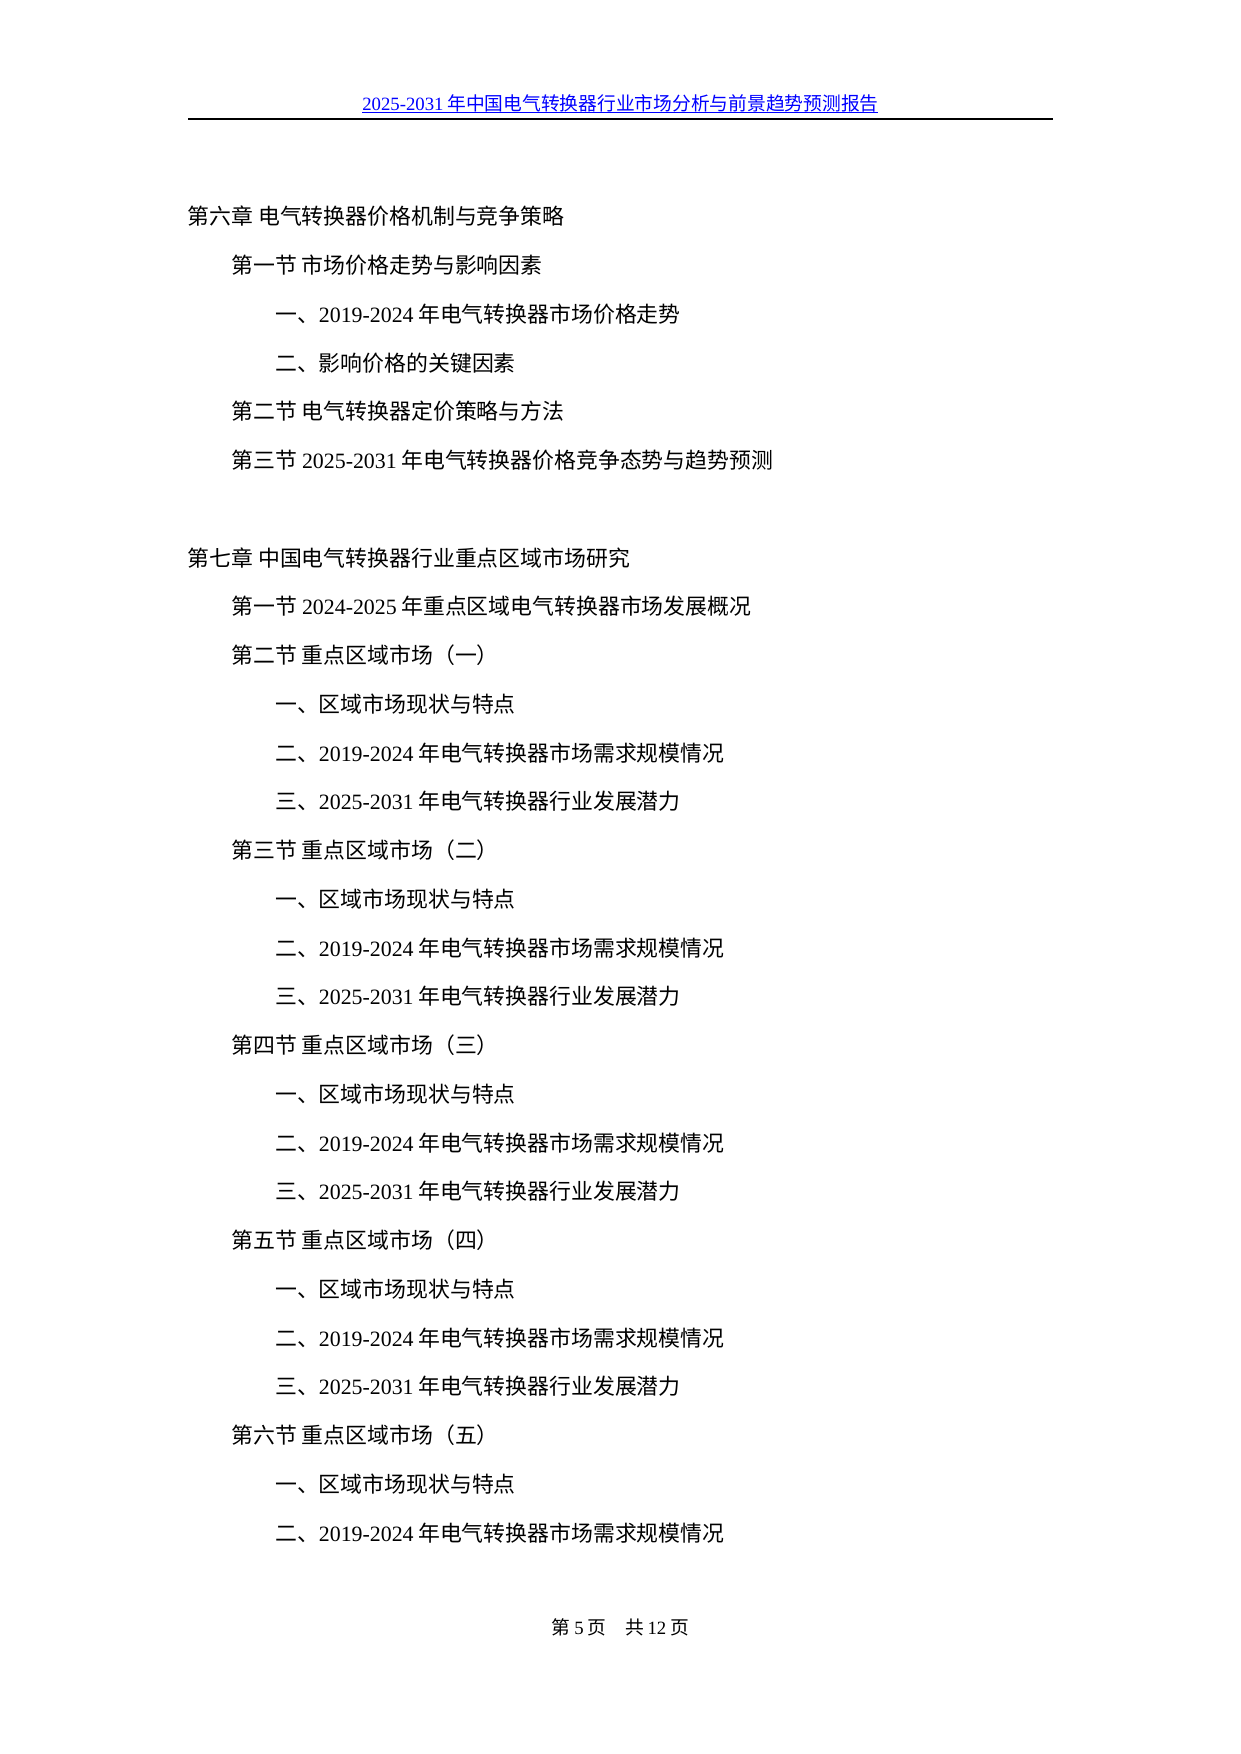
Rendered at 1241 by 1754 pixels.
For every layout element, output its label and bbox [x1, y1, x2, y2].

text [187, 150, 1053, 1548]
